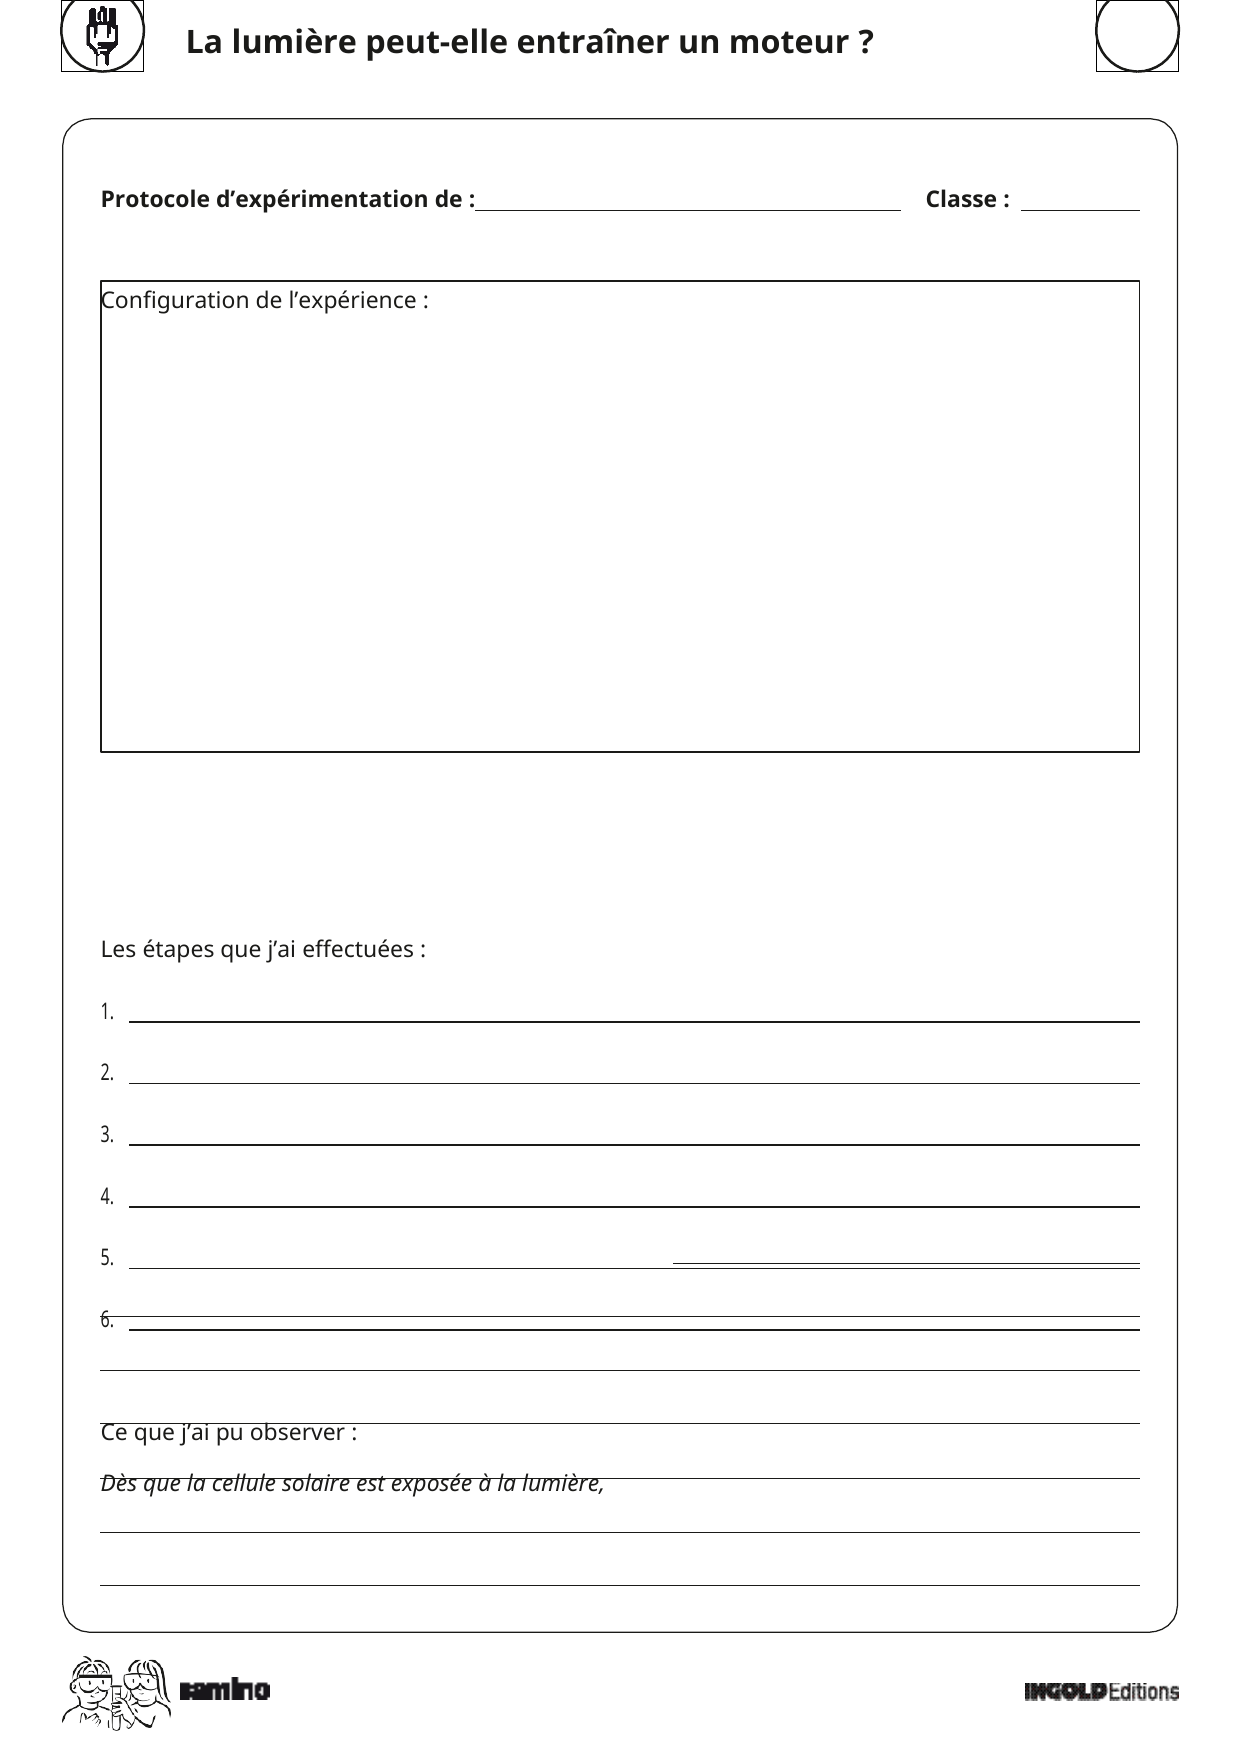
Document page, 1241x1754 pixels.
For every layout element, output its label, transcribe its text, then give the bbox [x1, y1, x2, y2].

picture [62, 1656, 171, 1731]
picture [1170, 1, 1178, 14]
text 4. [100, 1180, 1192, 1211]
picture [180, 1677, 270, 1700]
text Configuration de l’expérience : [100, 284, 1192, 315]
text 1. [100, 995, 1192, 1026]
text 2. [100, 1056, 1192, 1088]
text 6. [100, 1303, 1192, 1334]
subtitle Protocole d’expérimentation de : Classe : [100, 183, 1192, 214]
picture [1097, 46, 1122, 71]
picture [135, 1, 143, 13]
text 5. [100, 1241, 1192, 1273]
picture [63, 1, 142, 70]
picture [1153, 46, 1178, 71]
picture [118, 47, 143, 71]
picture [1097, 1, 1105, 14]
picture [1025, 1683, 1179, 1701]
text Ce que j’ai pu observer : [100, 1416, 1192, 1447]
picture [1098, 1, 1177, 70]
text Dès que la cellule solaire est exposée à la lumière, [100, 1467, 1192, 1498]
text Les étapes que j’ai effectuées : [100, 933, 1192, 964]
picture [62, 46, 87, 71]
picture [62, 1, 70, 14]
text 3. [100, 1118, 1192, 1149]
